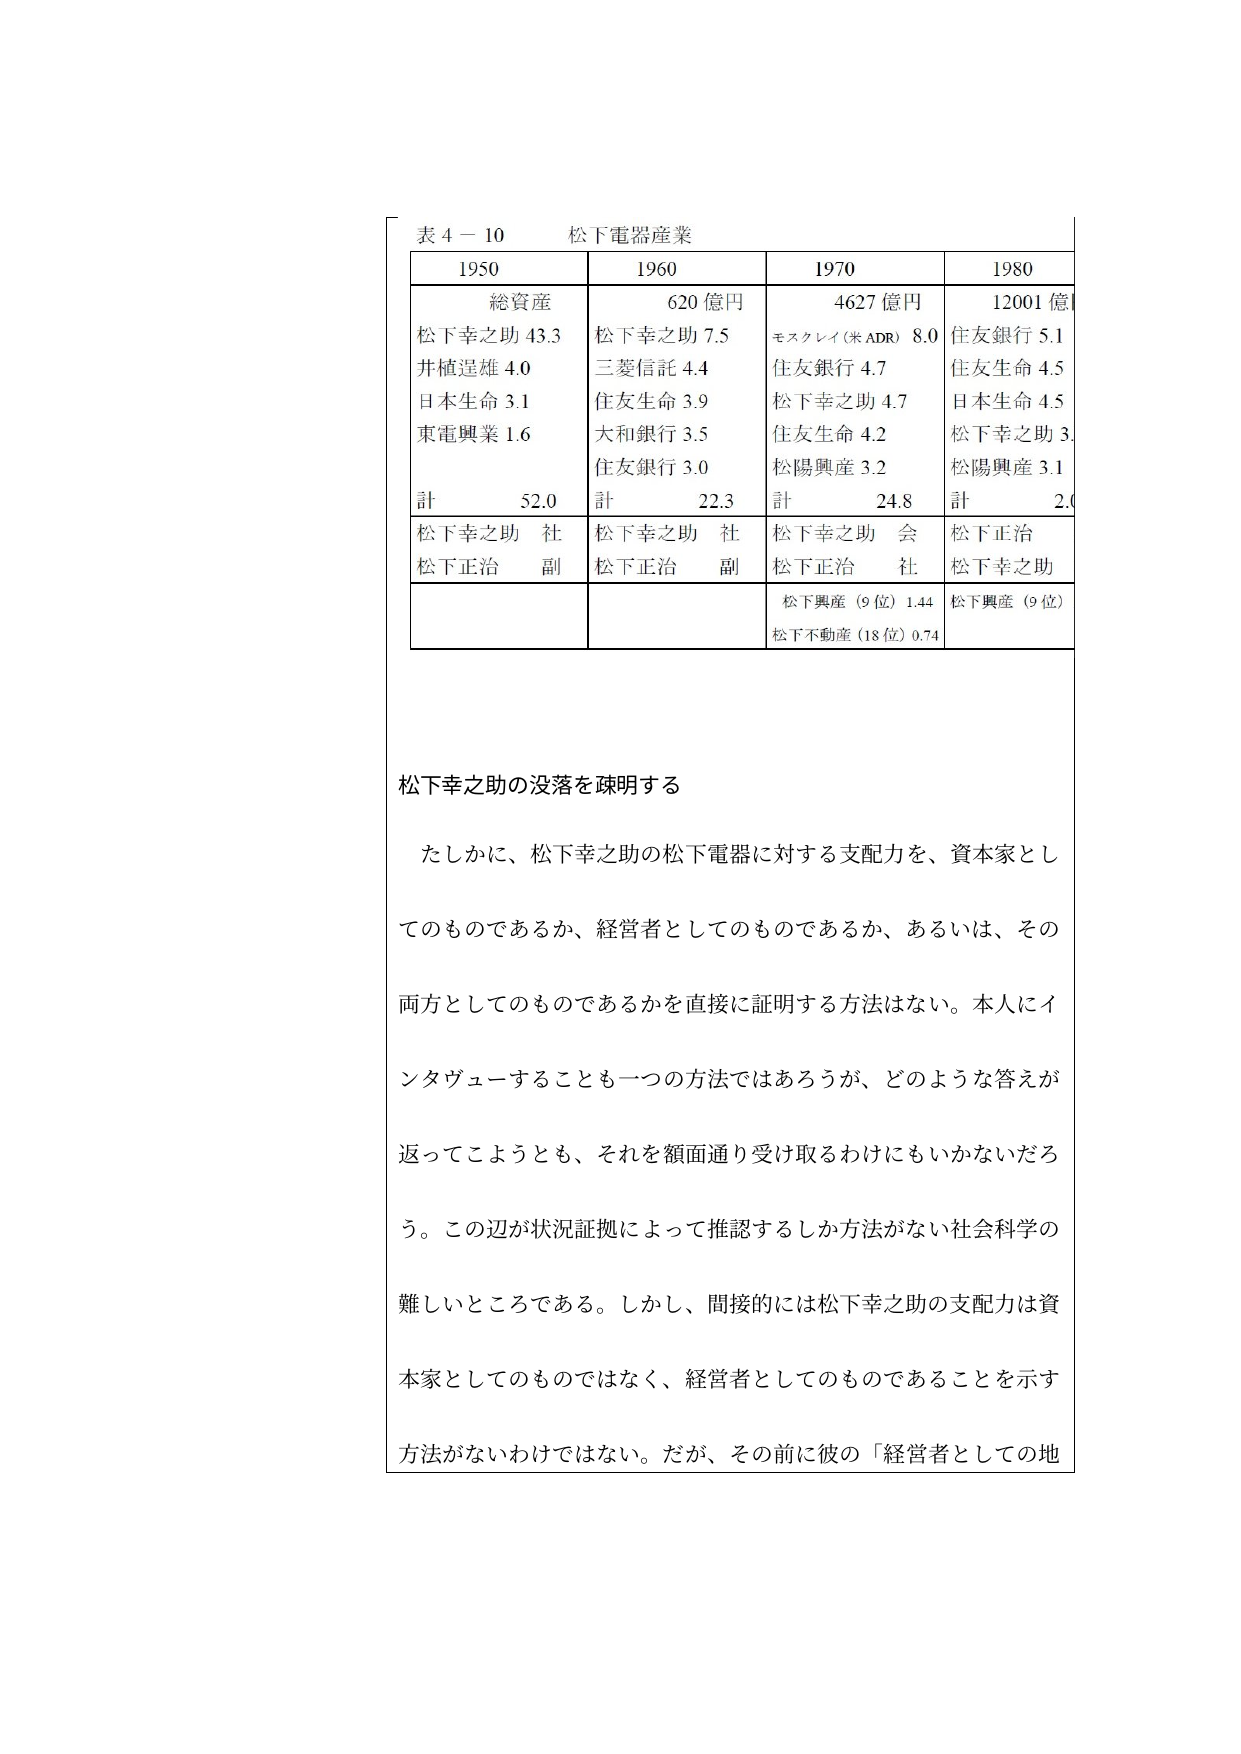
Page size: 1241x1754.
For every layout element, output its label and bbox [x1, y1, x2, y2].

picture [397, 217, 1075, 658]
table_header [387, 218, 1074, 1472]
